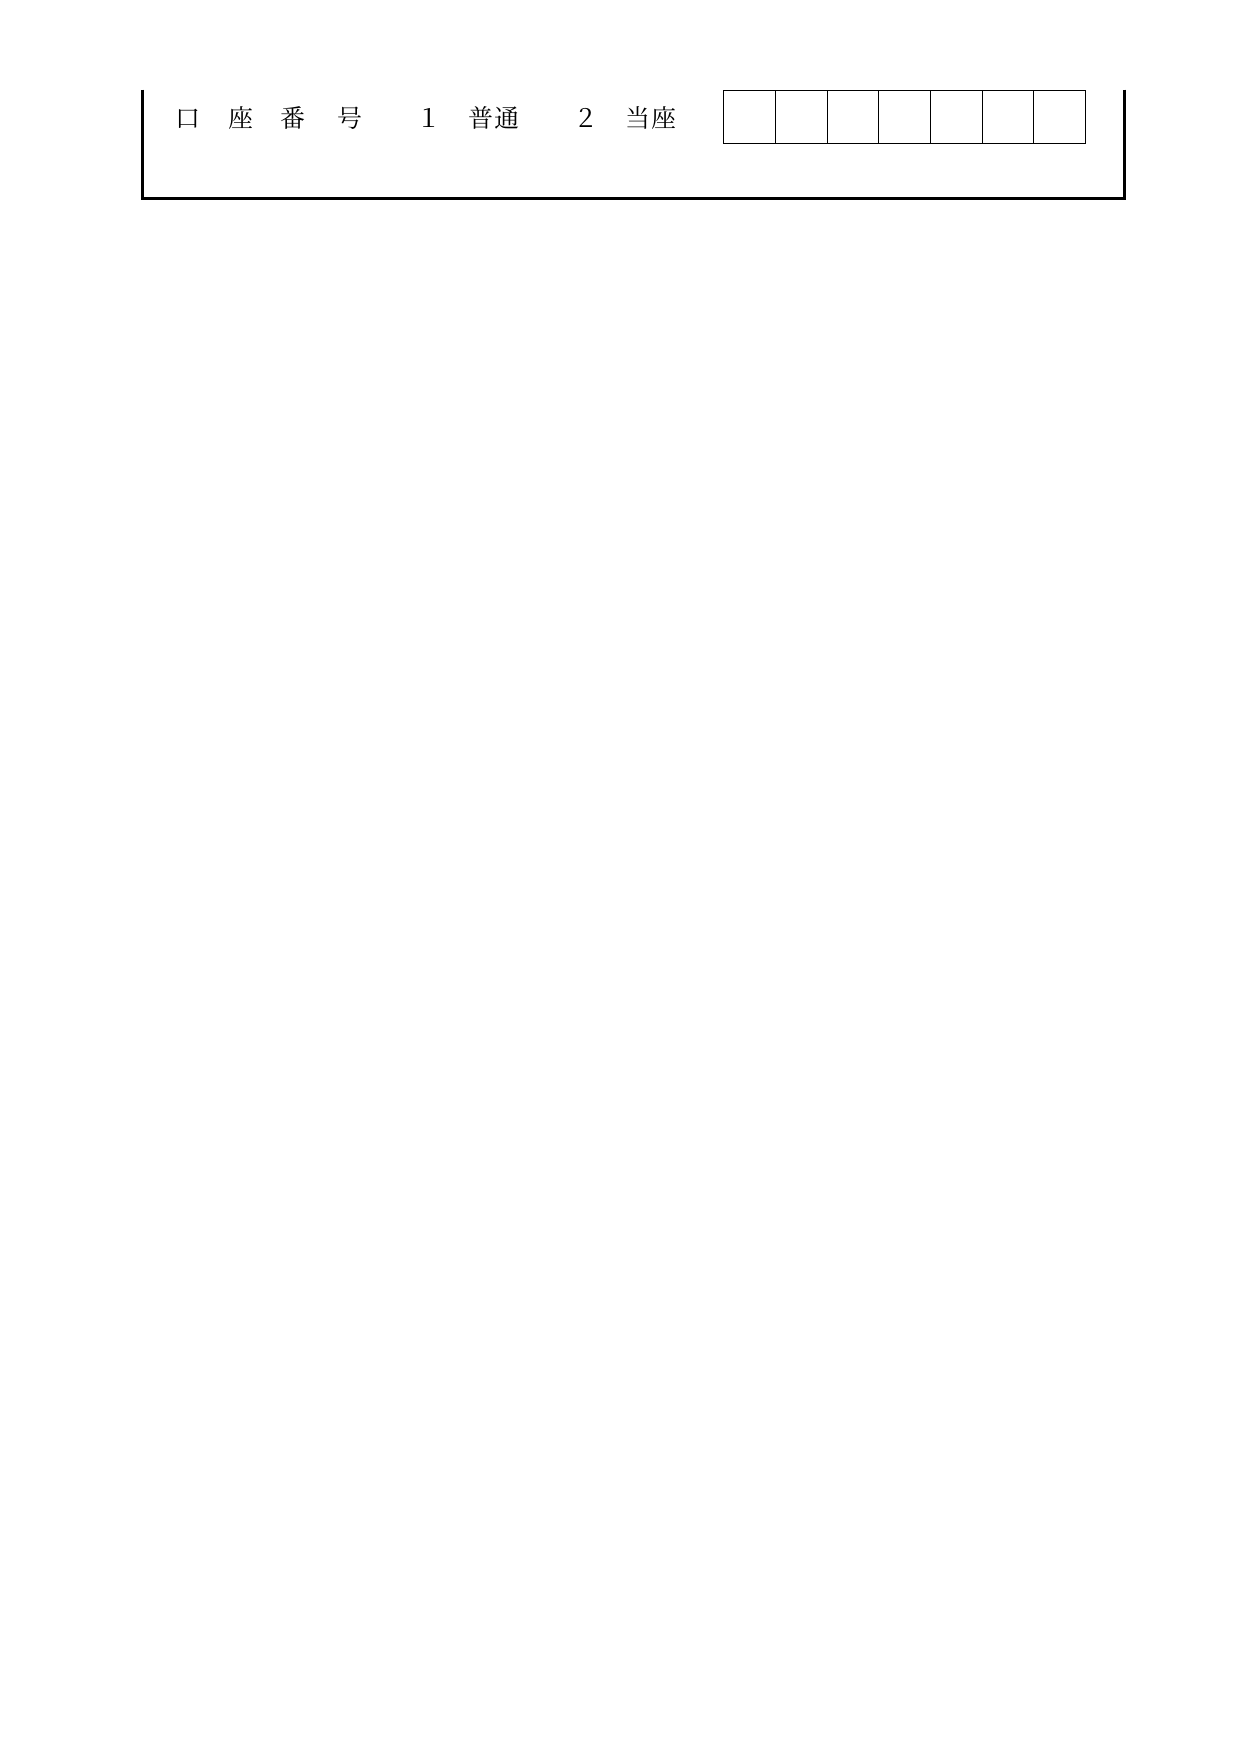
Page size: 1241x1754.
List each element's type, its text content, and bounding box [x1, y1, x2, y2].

table_cell [931, 91, 982, 143]
table_cell [724, 91, 775, 143]
table_cell [1034, 91, 1085, 143]
table_cell [828, 91, 878, 143]
table_cell [879, 91, 930, 143]
table_cell [1086, 90, 1123, 143]
table_cell [776, 91, 827, 143]
table_cell 口座番号 １ 普通 ２ 当座 [144, 90, 723, 143]
table_cell [144, 143, 1123, 197]
table_cell [983, 91, 1033, 143]
